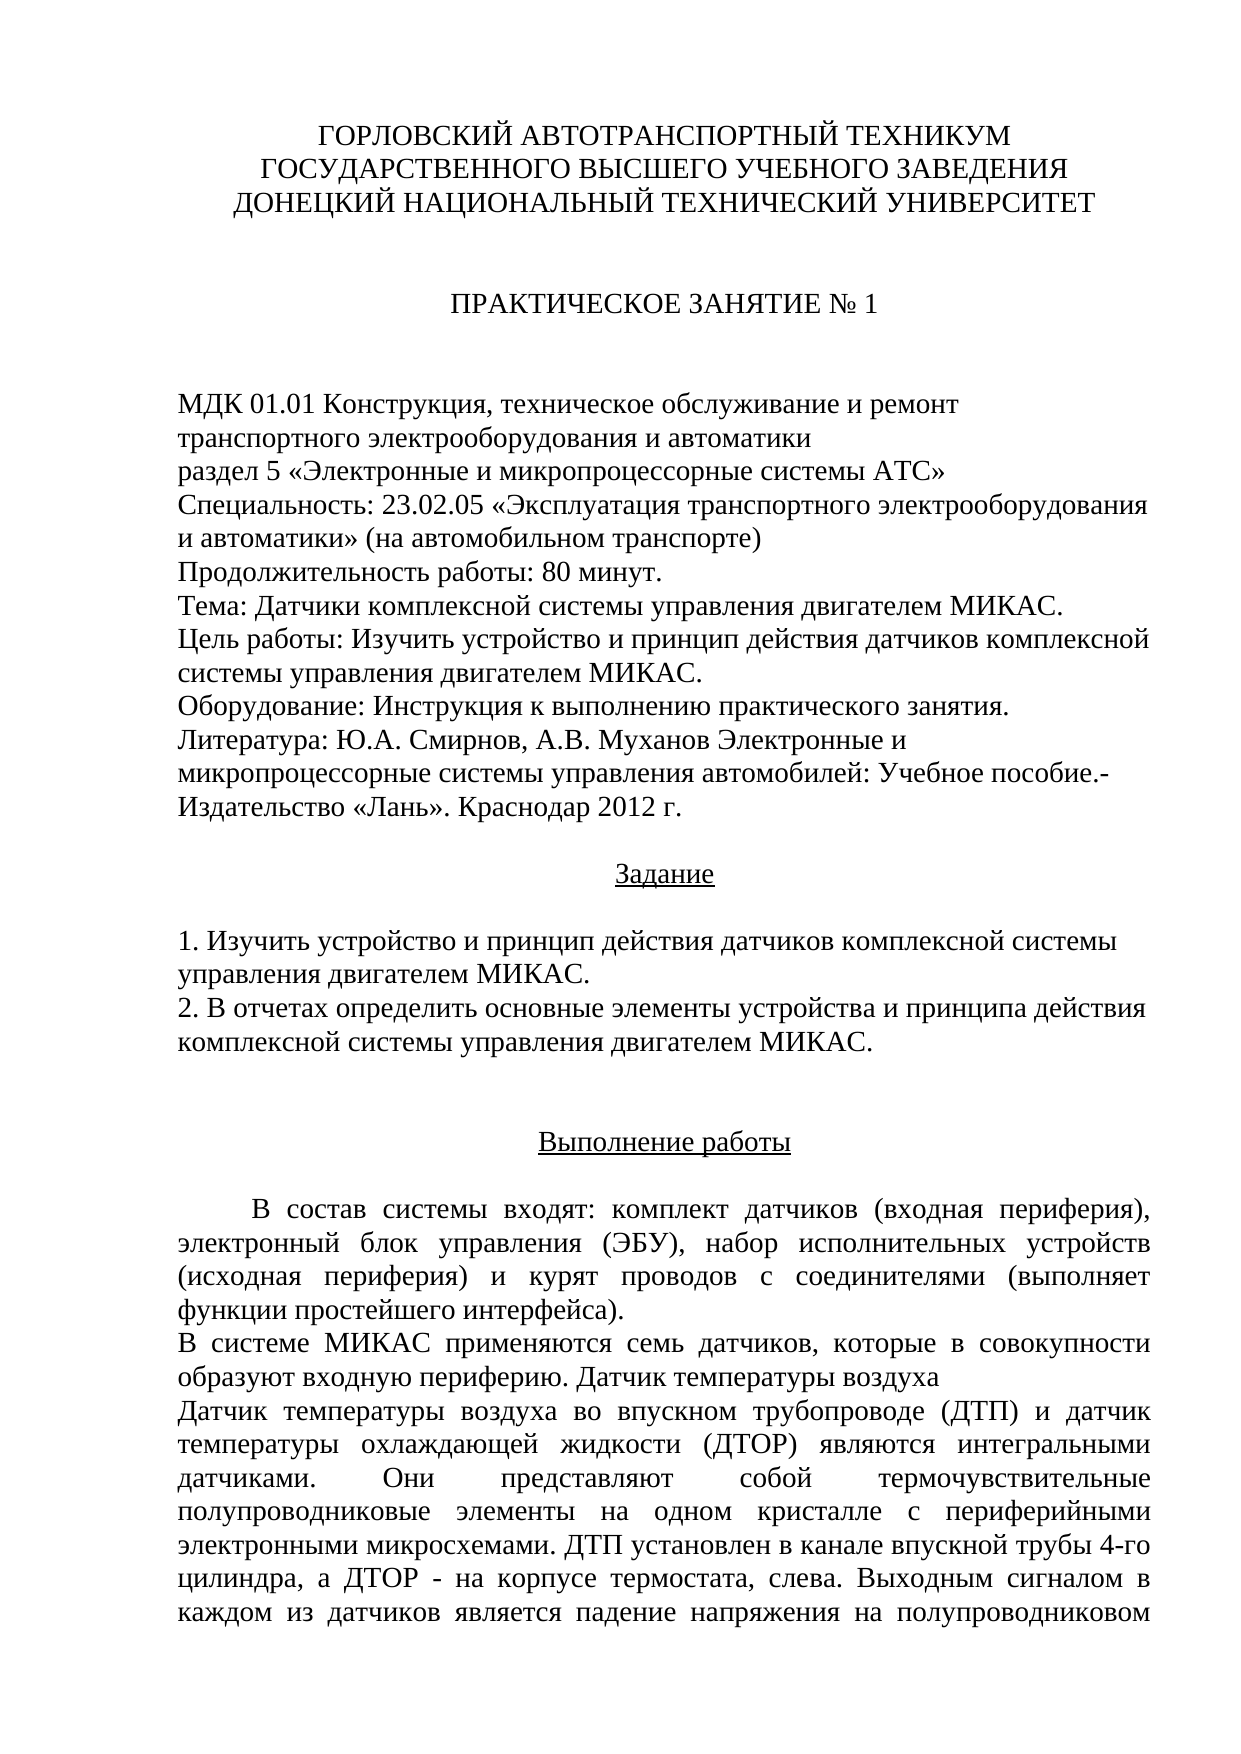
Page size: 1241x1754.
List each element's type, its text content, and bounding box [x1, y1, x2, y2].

text ПРАКТИЧЕСКОЕ ЗАНЯТИЕ № 1 [177, 286, 1152, 319]
text Оборудование: Инструкция к выполнению практического занятия. [177, 688, 1152, 722]
text раздел 5 «Электронные и микропроцессорные системы АТС» [177, 453, 1152, 487]
text Выполнение работы [177, 1124, 1152, 1158]
text Тема: Датчики комплексной системы управления двигателем МИКАС. [177, 588, 1152, 621]
text Специальность: 23.02.05 «Эксплуатация транспортного электрооборудования и автоматики» (на автомобильном транспорте) [177, 487, 1152, 554]
text 1. Изучить устройство и принцип действия датчиков комплексной системы управления двигателем МИКАС. [177, 923, 1152, 990]
text Цель работы: Изучить устройство и принцип действия датчиков комплексной системы управления двигателем МИКАС. [177, 621, 1152, 688]
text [177, 1393, 1152, 1627]
text 2. В отчетах определить основные элементы устройства и принципа действия комплексной системы управления двигателем МИКАС. [177, 990, 1152, 1057]
text ДОНЕЦКИЙ НАЦИОНАЛЬНЫЙ ТЕХНИЧЕСКИЙ УНИВЕРСИТЕТ [177, 185, 1152, 219]
text В системе МИКАС применяются семь датчиков, которые в совокупности образуют входную периферию. Датчик температуры воздуха [177, 1326, 1152, 1393]
text ГОСУДАРСТВЕННОГО ВЫСШЕГО УЧЕБНОГО ЗАВЕДЕНИЯ [177, 152, 1152, 185]
text ГОРЛОВСКИЙ АВТОТРАНСПОРТНЫЙ ТЕХНИКУМ [177, 118, 1152, 152]
text Продолжительность работы: 80 минут. [177, 554, 1152, 588]
text транспортного электрооборудования и автоматики [177, 420, 1152, 453]
text МДК 01.01 Конструкция, техническое обслуживание и ремонт [177, 386, 1152, 420]
text Литература: Ю.А. Смирнов, А.В. Муханов Электронные и микропроцессорные системы управления автомобилей: Учебное пособие.- Издательство «Лань». Краснодар 2012 г. [177, 722, 1152, 822]
text В состав системы входят: комплект датчиков (входная периферия), электронный блок управления (ЭБУ), набор исполнительных устройств (исходная периферия) и курят проводов с соединителями (выполняет функции простейшего интерфейса). [177, 1191, 1152, 1326]
text Задание [177, 856, 1152, 889]
